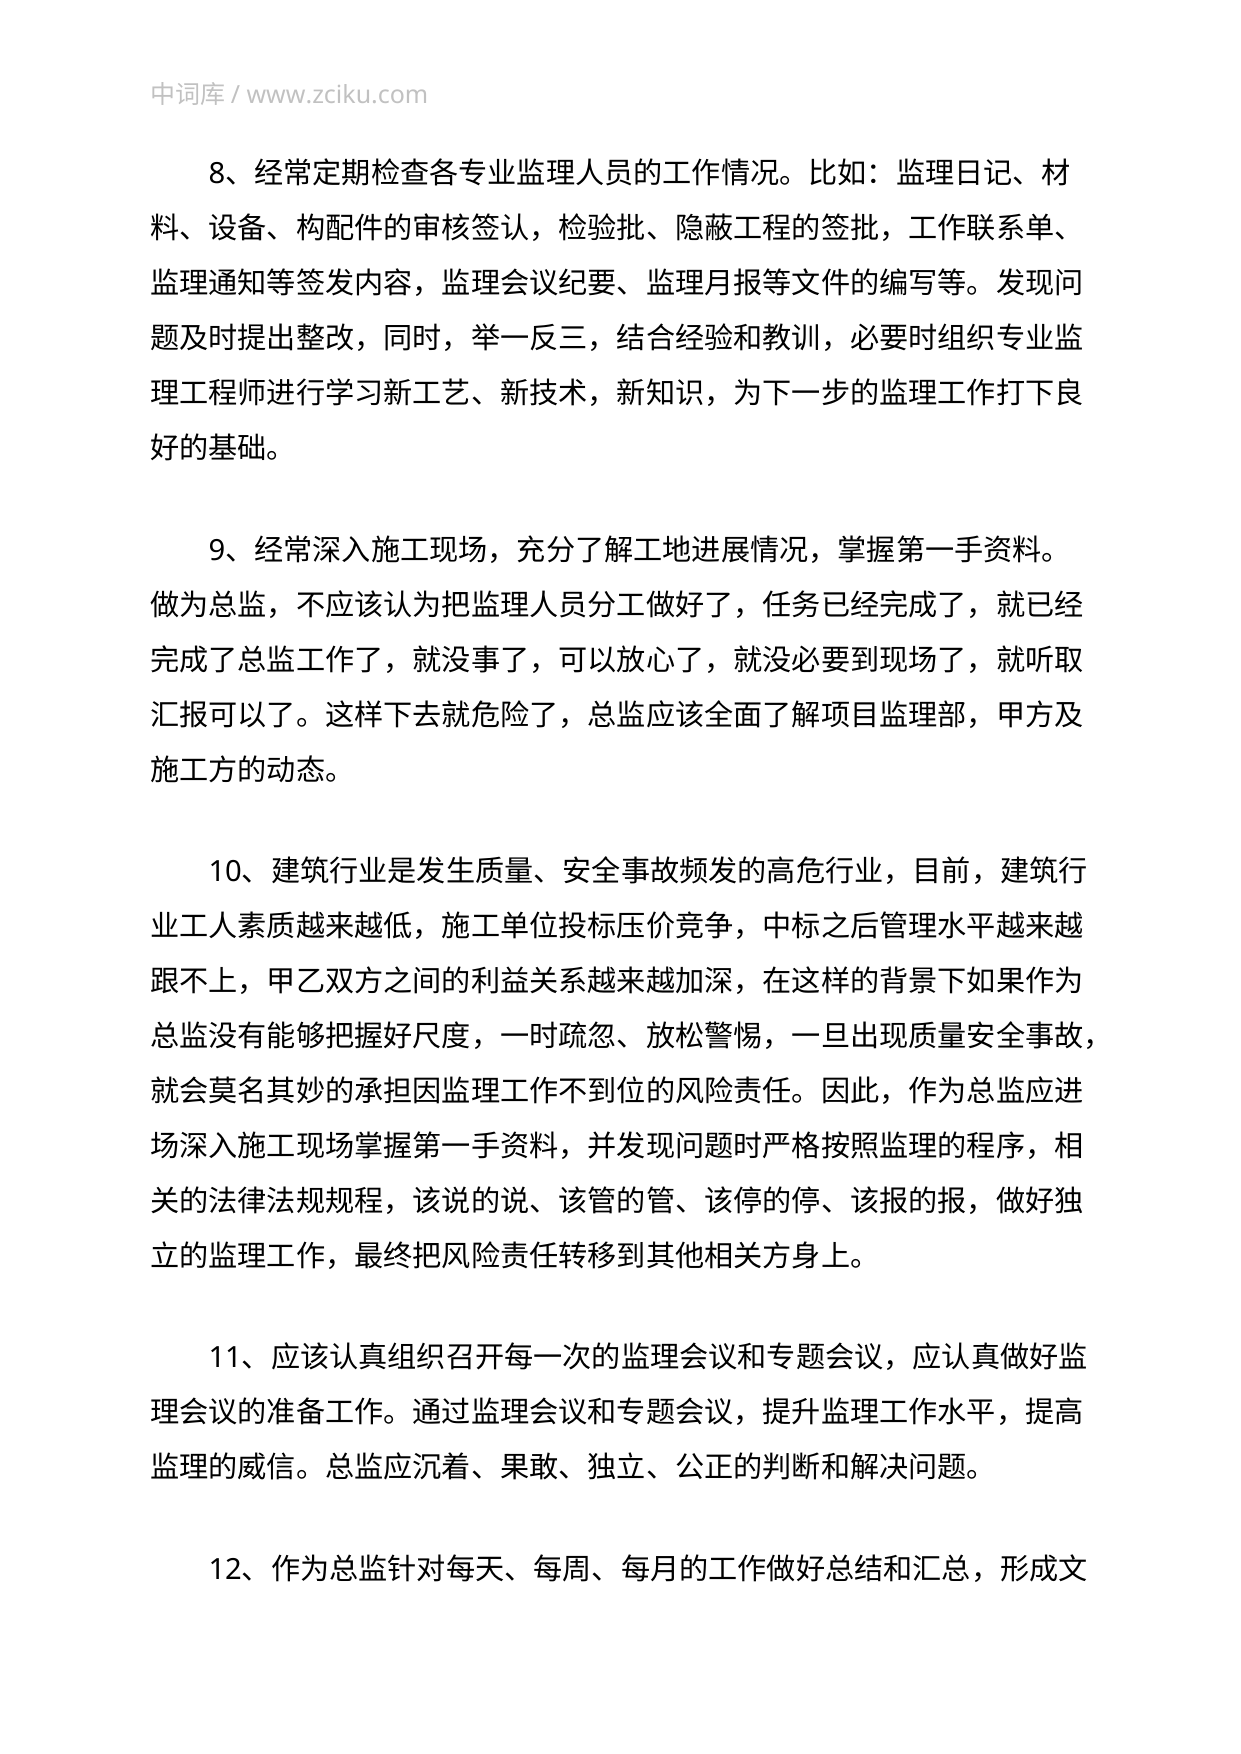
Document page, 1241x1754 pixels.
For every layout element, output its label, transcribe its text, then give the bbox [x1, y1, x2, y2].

text 9、经常深入施工现场，充分了解工地进展情况，掌握第一手资料。做为总监，不应该认为把监理人员分工做好了，任务已经完成了，就已经完成了总监工作了，就没事了，可以放心了，就没必要到现场了，就听取汇报可以了。这样下去就危险了，总监应该全面了解项目监理部，甲方及施工方的动态。 [150, 526, 1090, 788]
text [150, 1546, 1090, 1588]
text 10、建筑行业是发生质量、安全事故频发的高危行业，目前，建筑行业工人素质越来越低，施工单位投标压价竞争，中标之后管理水平越来越跟不上，甲乙双方之间的利益关系越来越加深，在这样的背景下如果作为总监没有能够把握好尺度，一时疏忽、放松警惕，一旦出现质量安全事故，就会莫名其妙的承担因监理工作不到位的风险责任。因此，作为总监应进场深入施工现场掌握第一手资料，并发现问题时严格按照监理的程序，相关的法律法规规程，该说的说、该管的管、该停的停、该报的报，做好独立的监理工作，最终把风险责任转移到其他相关方身上。 [150, 848, 1090, 1274]
text 11、应该认真组织召开每一次的监理会议和专题会议，应认真做好监理会议的准备工作。通过监理会议和专题会议，提升监理工作水平，提高监理的威信。总监应沉着、果敢、独立、公正的判断和解决问题。 [150, 1334, 1090, 1486]
text 8、经常定期检查各专业监理人员的工作情况。比如：监理日记、材料、设备、构配件的审核签认，检验批、隐蔽工程的签批，工作联系单、监理通知等签发内容，监理会议纪要、监理月报等文件的编写等。发现问题及时提出整改，同时，举一反三，结合经验和教训，必要时组织专业监理工程师进行学习新工艺、新技术，新知识，为下一步的监理工作打下良好的基础。 [150, 150, 1090, 467]
